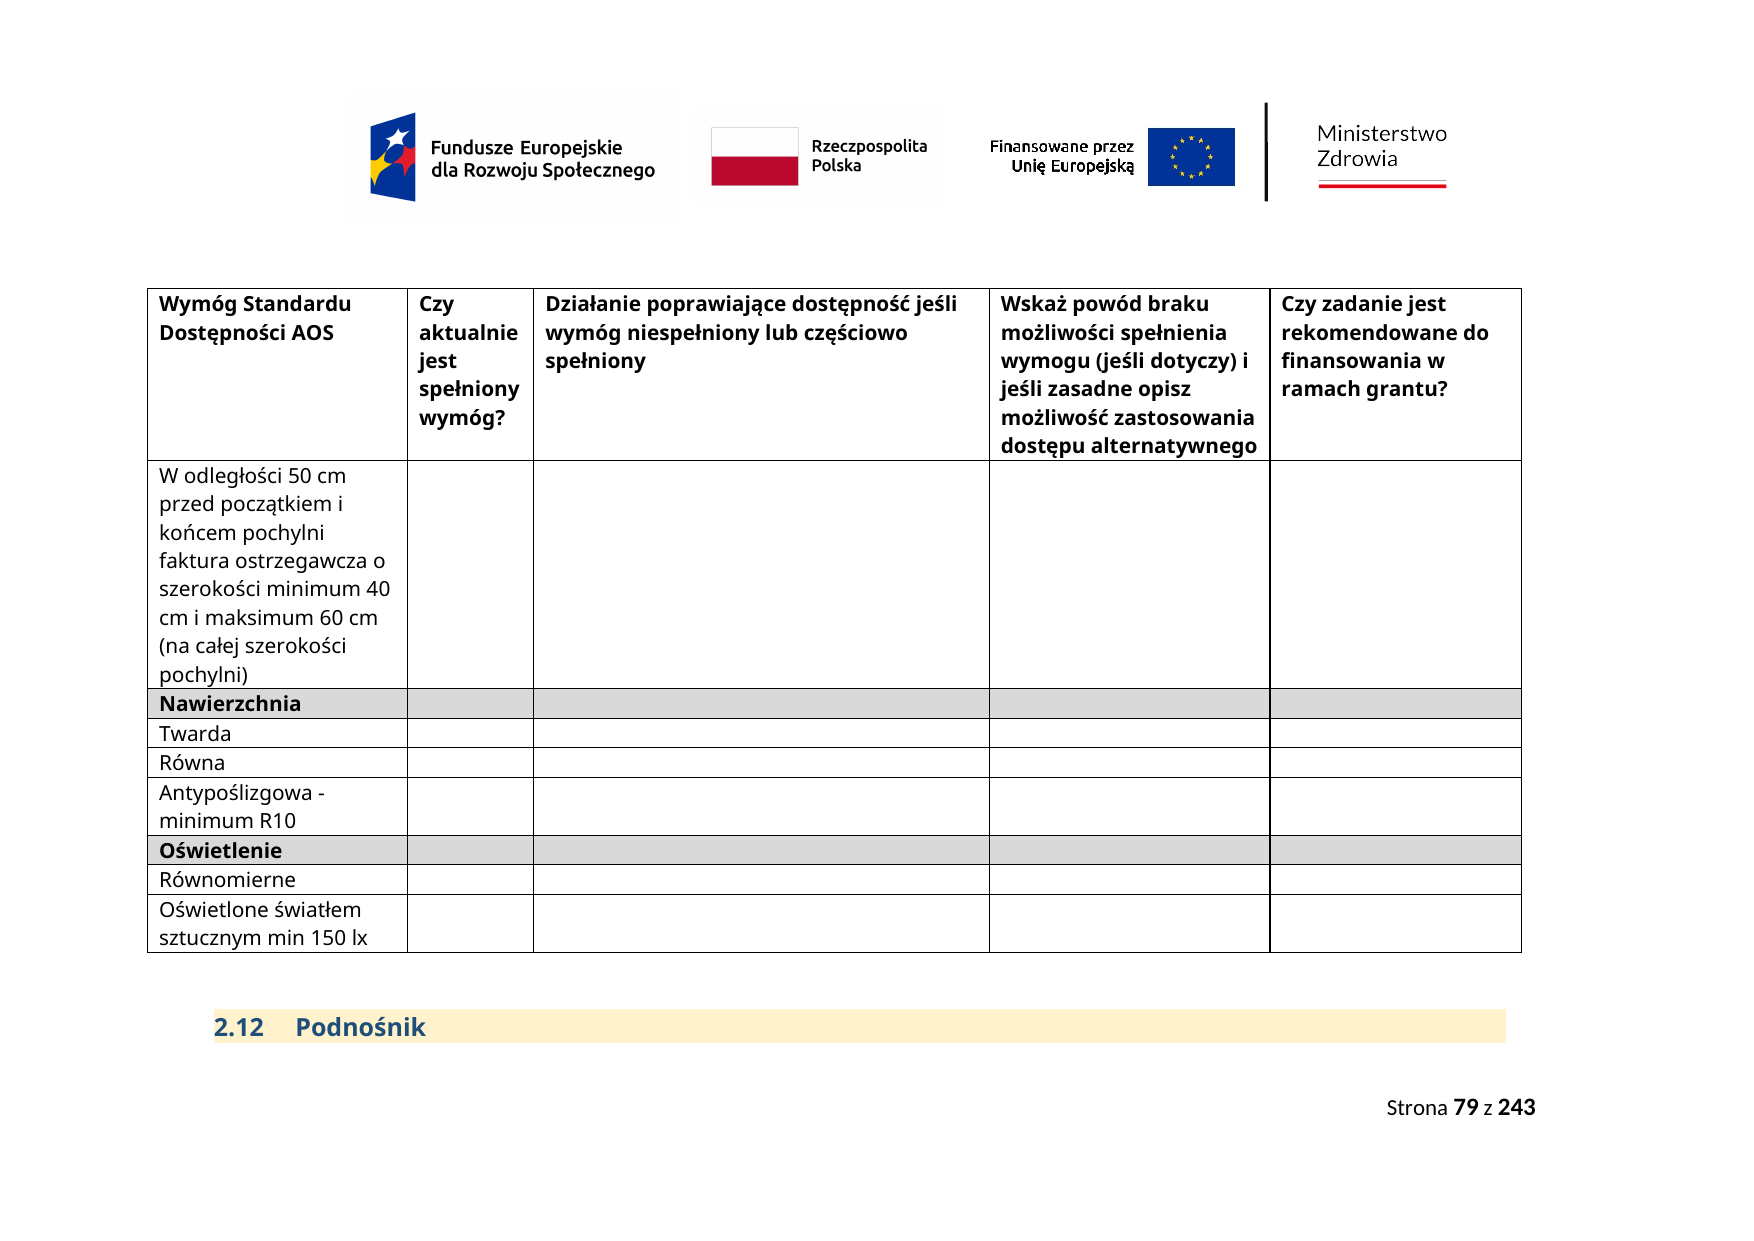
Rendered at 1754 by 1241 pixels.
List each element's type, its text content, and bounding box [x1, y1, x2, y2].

table_header Działanie poprawiające dostępność jeśli wymóg niespełniony lub częściowo spełniony [534, 289, 989, 460]
table_cell Antypoślizgowa -minimum R10 [148, 778, 407, 835]
table_cell [408, 778, 533, 835]
table_cell [1271, 778, 1521, 835]
table_cell [1271, 865, 1521, 894]
table_cell [408, 865, 533, 894]
table_cell [534, 461, 989, 688]
table_cell [534, 778, 989, 835]
picture [971, 108, 1254, 205]
table_cell [534, 719, 989, 747]
table_cell Oświetlone światłem sztucznym min 150 lx [148, 895, 407, 952]
table_header Wymóg Standardu Dostępności AOS [148, 289, 407, 460]
table_cell [534, 689, 989, 718]
table_cell [534, 836, 989, 864]
picture [1302, 108, 1463, 205]
table_header Wskaż powód braku możliwości spełnienia wymogu (jeśli dotyczy) i jeśli zasadne opisz możliwość zastosowania dostępu alternatywnego [990, 289, 1269, 460]
table_cell W odległości 50 cm przed początkiem i końcem pochylni faktura ostrzegawcza o szerokości minimum 40 cm i maksimum 60 cm (na całej szerokości pochylni) [148, 461, 407, 688]
table_cell Równa [148, 748, 407, 777]
picture [348, 90, 677, 224]
table_cell Oświetlenie [148, 836, 407, 864]
table_cell [1271, 895, 1521, 952]
table_cell [1271, 461, 1521, 688]
table_cell [990, 689, 1269, 718]
table_cell [534, 748, 989, 777]
table_header Czy zadanie jest rekomendowane do finansowania w ramach grantu? [1271, 289, 1521, 460]
table_cell [408, 461, 533, 688]
table_cell [1271, 836, 1521, 864]
subtitle Podnośnik [214, 1009, 1506, 1043]
table_cell [990, 748, 1269, 777]
table_cell Twarda [148, 719, 407, 747]
table_cell [408, 895, 533, 952]
table_cell [408, 748, 533, 777]
table_cell [990, 865, 1269, 894]
picture [692, 108, 946, 205]
table_cell [534, 895, 989, 952]
table_cell [534, 865, 989, 894]
table_cell [990, 719, 1269, 747]
table_cell [1271, 689, 1521, 718]
table_cell [990, 778, 1269, 835]
table_cell [990, 836, 1269, 864]
table_cell [408, 689, 533, 718]
table_cell Równomierne [148, 865, 407, 894]
table_cell [1271, 719, 1521, 747]
table_cell [990, 895, 1269, 952]
table_cell [990, 461, 1269, 688]
table_cell [408, 719, 533, 747]
table_header Czy aktualnie jest spełniony wymóg? [408, 289, 533, 460]
table_cell [408, 836, 533, 864]
table_cell [1271, 748, 1521, 777]
table_cell Nawierzchnia [148, 689, 407, 718]
